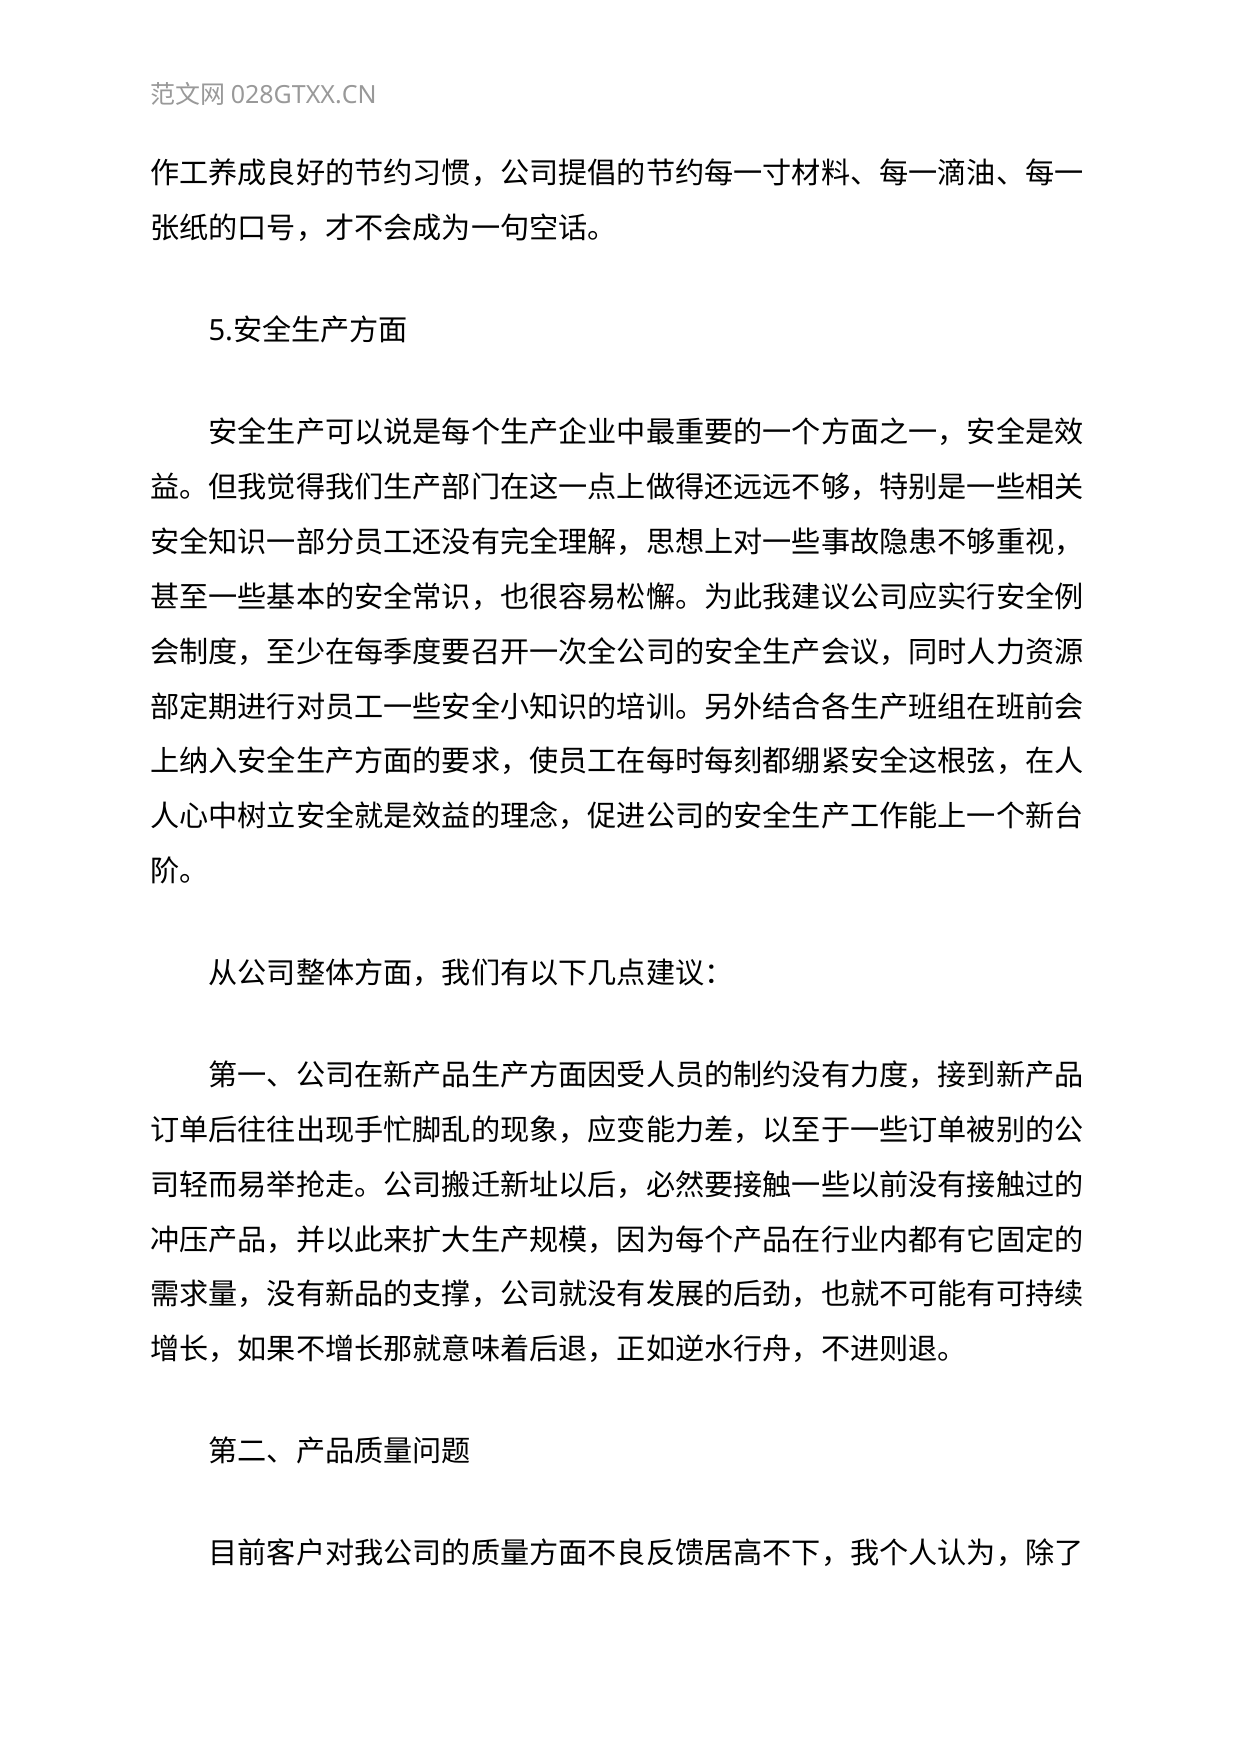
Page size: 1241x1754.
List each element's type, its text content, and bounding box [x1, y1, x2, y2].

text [150, 1529, 1090, 1572]
text 安全生产可以说是每个生产企业中最重要的一个方面之一，安全是效益。但我觉得我们生产部门在这一点上做得还远远不够，特别是一些相关安全知识一部分员工还没有完全理解，思想上对一些事故隐患不够重视，甚至一些基本的安全常识，也很容易松懈。为此我建议公司应实行安全例会制度，至少在每季度要召开一次全公司的安全生产会议，同时人力资源部定期进行对员工一些安全小知识的培训。另外结合各生产班组在班前会上纳入安全生产方面的要求，使员工在每时每刻都绷紧安全这根弦，在人人心中树立安全就是效益的理念，促进公司的安全生产工作能上一个新台阶。 [150, 409, 1090, 890]
text 第一、公司在新产品生产方面因受人员的制约没有力度，接到新产品订单后往往出现手忙脚乱的现象，应变能力差，以至于一些订单被别的公司轻而易举抢走。公司搬迁新址以后，必然要接触一些以前没有接触过的冲压产品，并以此来扩大生产规模，因为每个产品在行业内都有它固定的需求量，没有新品的支撑，公司就没有发展的后劲，也就不可能有可持续增长，如果不增长那就意味着后退，正如逆水行舟，不进则退。 [150, 1051, 1090, 1368]
text 第二、产品质量问题 [150, 1428, 1090, 1470]
text 5.安全生产方面 [150, 307, 1090, 349]
text 从公司整体方面，我们有以下几点建议： [150, 949, 1090, 992]
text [150, 150, 1090, 247]
